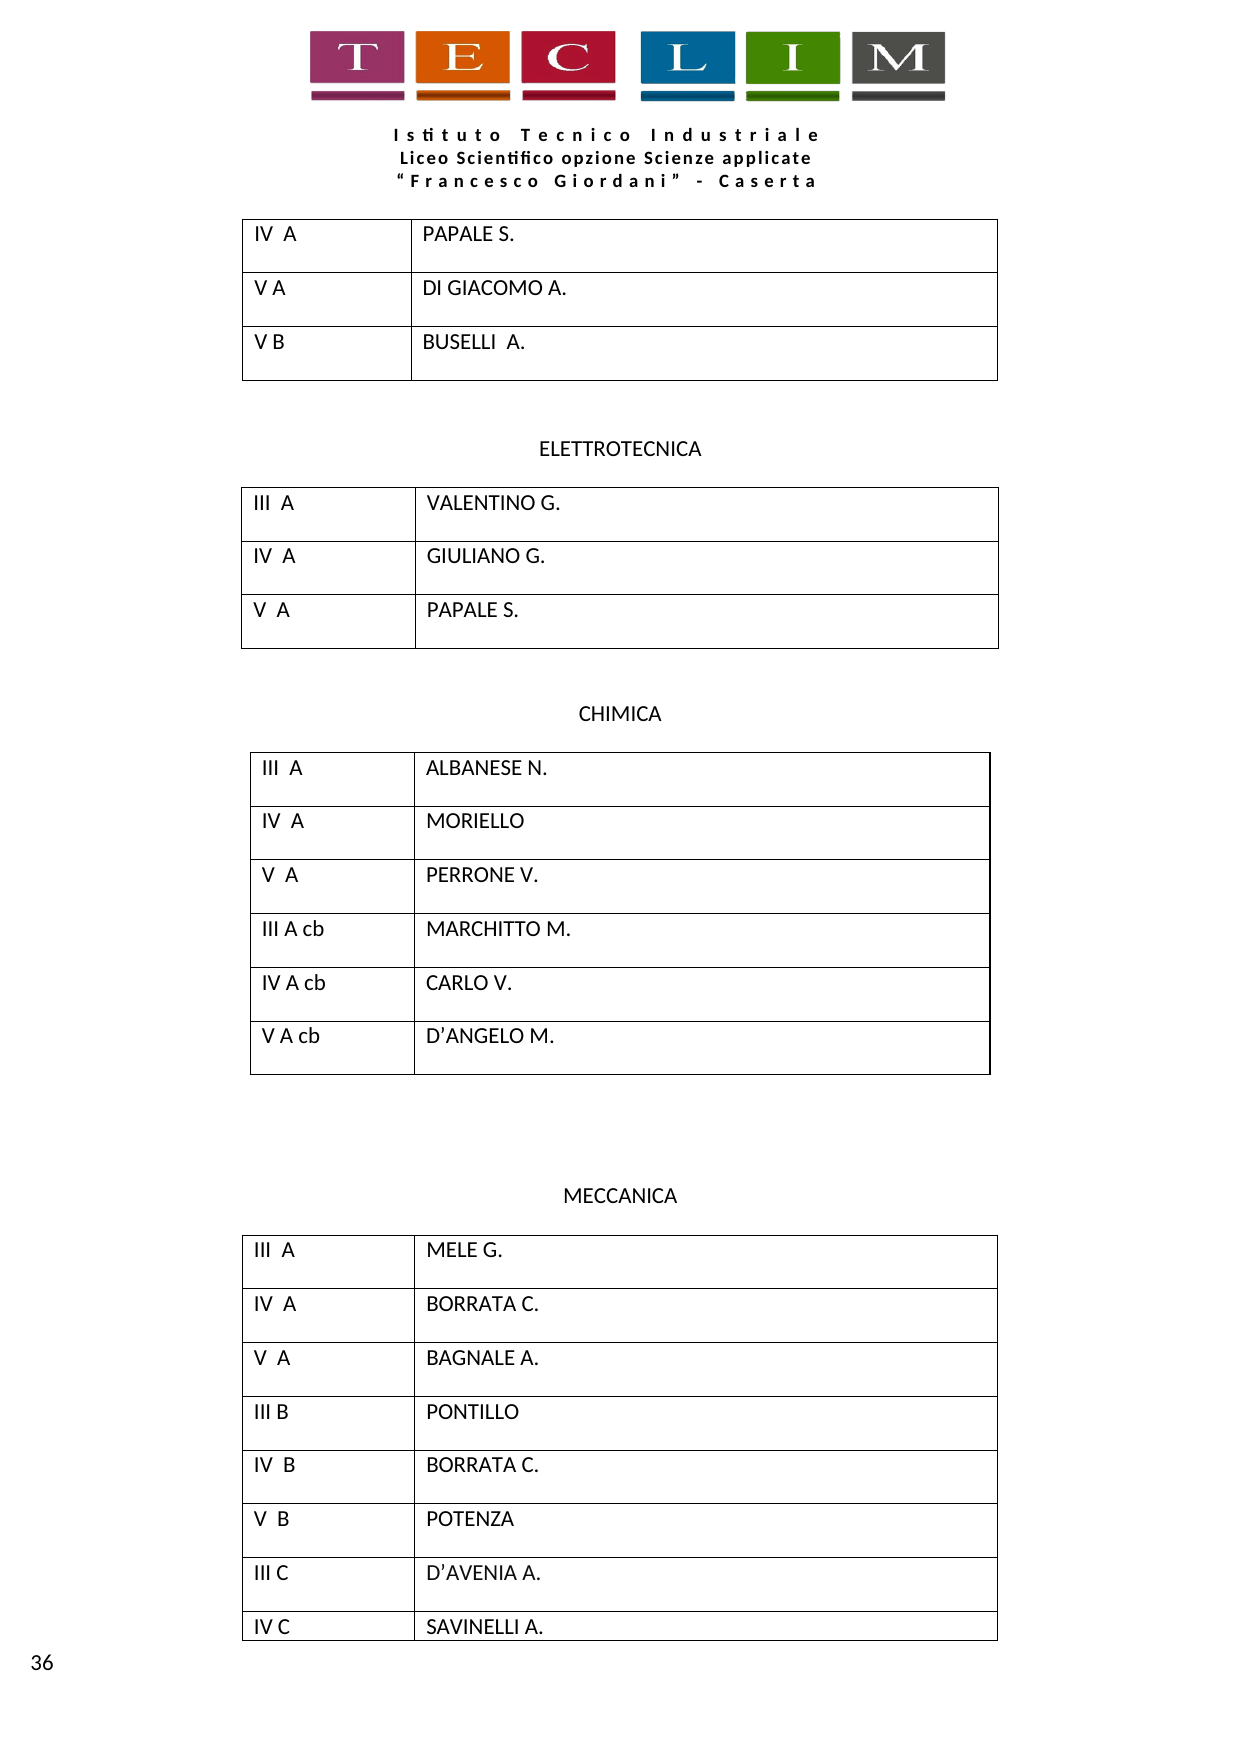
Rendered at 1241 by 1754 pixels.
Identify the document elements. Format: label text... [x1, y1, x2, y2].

table_cell PAPALE S. [412, 220, 997, 272]
table_cell IV A [243, 220, 411, 272]
table_header III A [242, 488, 415, 541]
table_cell BORRATA C. [415, 1289, 997, 1342]
table_cell D’ANGELO M. [415, 1022, 989, 1074]
text CHIMICA [30, 699, 1210, 727]
table_cell IV A [243, 1289, 414, 1342]
table_cell V A [251, 860, 414, 913]
table_cell D’AVENIA A. [415, 1558, 997, 1611]
picture [306, 25, 956, 104]
table_cell POTENZA [415, 1504, 997, 1557]
table_cell BAGNALE A. [415, 1343, 997, 1396]
table_cell IV A [242, 542, 415, 594]
table_cell SAVINELLI A. [415, 1612, 997, 1640]
table_header III A [243, 1236, 414, 1288]
table_cell PAPALE S. [416, 595, 998, 648]
table_cell PERRONE V. [415, 860, 989, 913]
table_cell V B [243, 1504, 414, 1557]
table_cell MORIELLO [415, 807, 989, 859]
table_cell III C [243, 1558, 414, 1611]
table_cell IV B [243, 1451, 414, 1503]
table_cell V A [243, 273, 411, 326]
table_cell V A [242, 595, 415, 648]
table_cell III B [243, 1397, 414, 1449]
table_cell BUSELLI A. [412, 327, 997, 380]
table_cell V A cb [251, 1022, 414, 1074]
table_header III A [251, 753, 414, 806]
table_cell CARLO V. [415, 968, 989, 1021]
table_cell BORRATA C. [415, 1451, 997, 1503]
table_cell PONTILLO [415, 1397, 997, 1449]
table_cell III A cb [251, 914, 414, 967]
table_cell GIULIANO G. [416, 542, 998, 594]
table_cell IV A cb [251, 968, 414, 1021]
table_header ALBANESE N. [415, 753, 989, 806]
text ELETTROTECNICA [30, 434, 1210, 462]
table_cell IV A [251, 807, 414, 859]
table_cell V B [243, 327, 411, 380]
table_cell V A [243, 1343, 414, 1396]
table_cell DI GIACOMO A. [412, 273, 997, 326]
table_header VALENTINO G. [416, 488, 998, 541]
text MECCANICA [30, 1181, 1210, 1209]
table_cell IV C [243, 1612, 414, 1640]
table_header MELE G. [415, 1236, 997, 1288]
table_cell MARCHITTO M. [415, 914, 989, 967]
